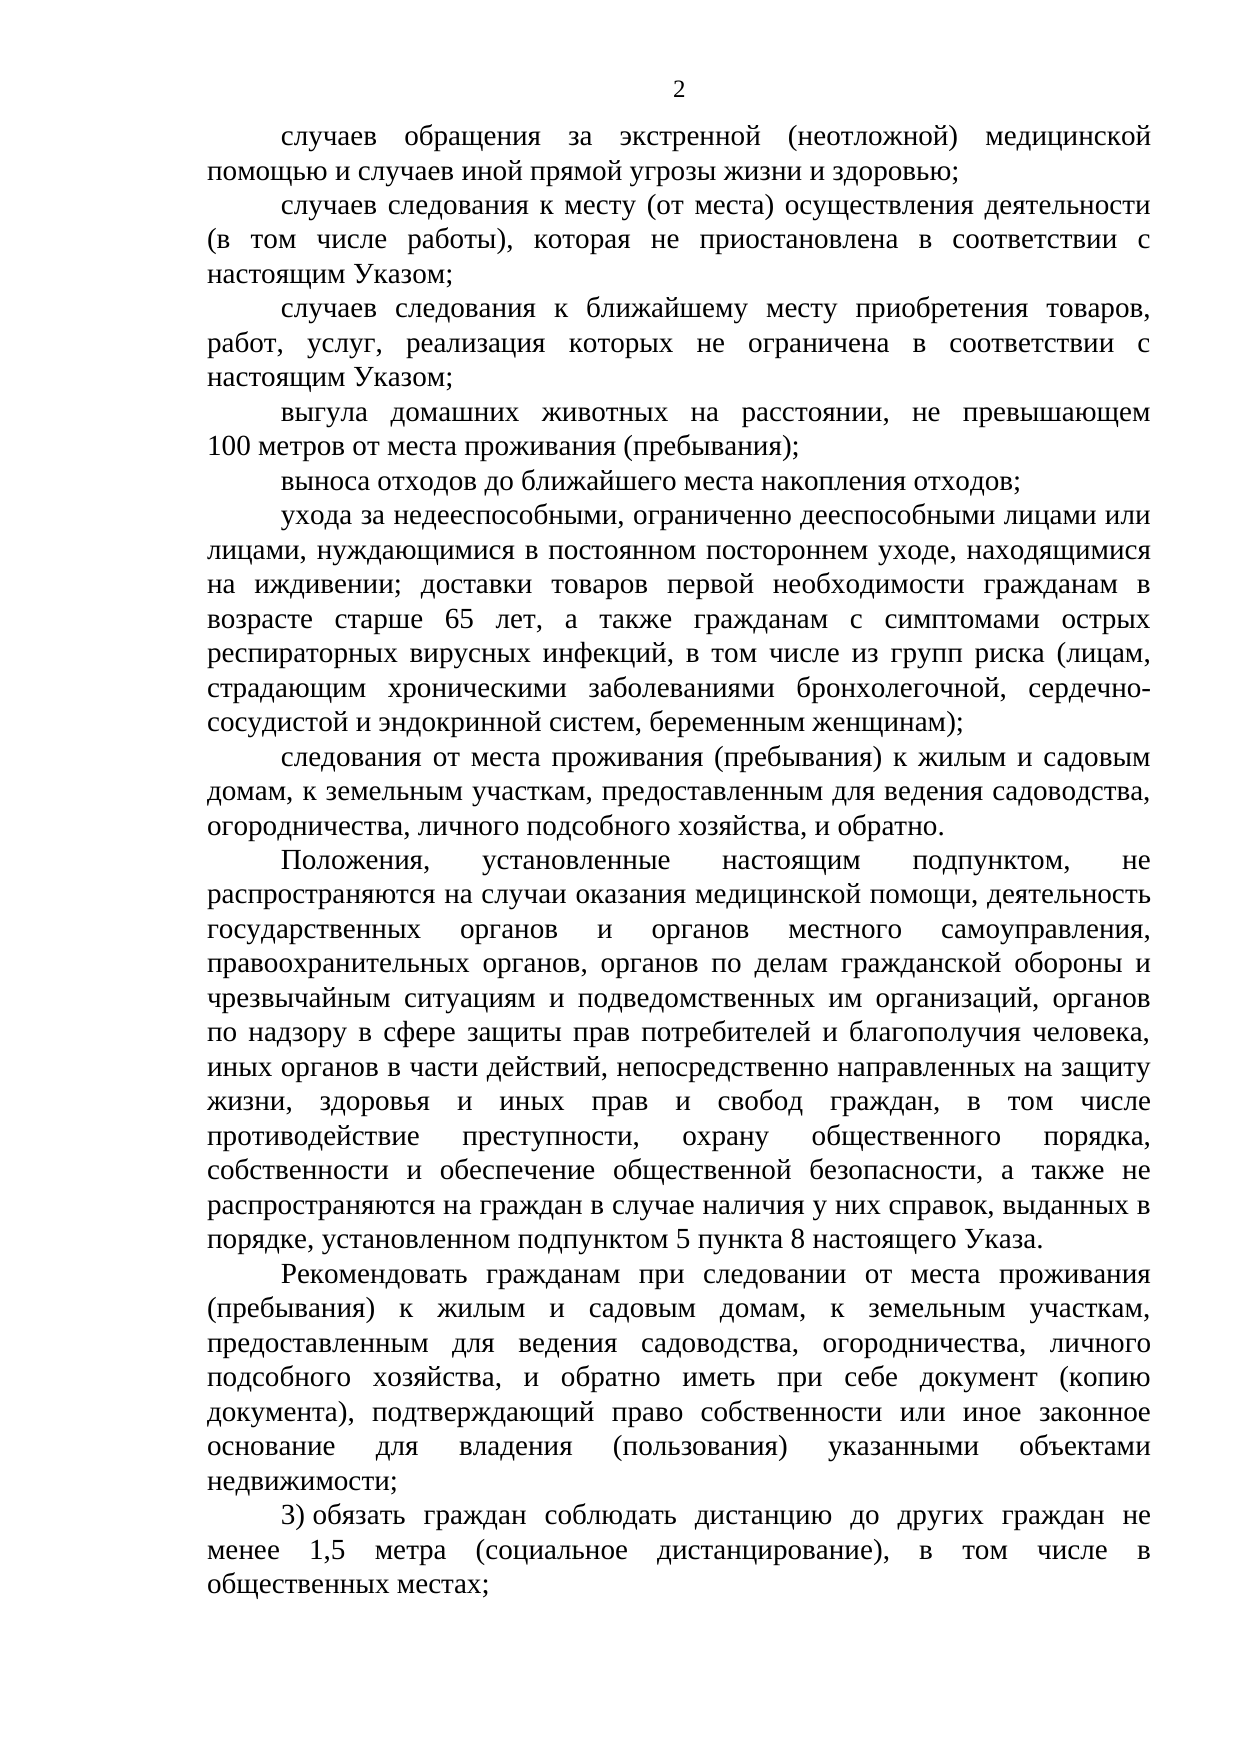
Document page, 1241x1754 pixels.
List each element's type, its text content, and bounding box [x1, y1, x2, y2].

text следования от места проживания (пребывания) к жилым и садовым домам, к земельным участкам, предоставленным для ведения садоводства, огородничества, личного подсобного хозяйства, и обратно. [207, 739, 1152, 841]
text случаев обращения за экстренной (неотложной) медицинской помощью и случаев иной прямой угрозы жизни и здоровью; [207, 118, 1152, 186]
text 3) обязать граждан соблюдать дистанцию до других граждан не менее 1,5 метра (социальное дистанцирование), в том числе в общественных местах; [207, 1497, 1152, 1600]
text ухода за недееспособными, ограниченно дееспособными лицами или лицами, нуждающимися в постоянном постороннем уходе, находящимися на иждивении; доставки товаров первой необходимости гражданам в возрасте старше 65 лет, а также гражданам с симптомами острых респираторных вирусных инфекций, в том числе из групп риска (лицам, страдающим хроническими заболеваниями бронхолегочной, сердечно-сосудистой и эндокринной систем, беременным женщинам); [207, 497, 1152, 738]
text выноса отходов до ближайшего места накопления отходов; [207, 463, 1152, 496]
text случаев следования к месту (от места) осуществления деятельности (в том числе работы), которая не приостановлена в соответствии с настоящим Указом; [207, 187, 1152, 289]
text случаев следования к ближайшему месту приобретения товаров, работ, услуг, реализация которых не ограничена в соответствии с настоящим Указом; [207, 291, 1152, 393]
text Положения, установленные настоящим подпунктом, не распространяются на случаи оказания медицинской помощи, деятельность государственных органов и органов местного самоуправления, правоохранительных органов, органов по делам гражданской обороны и чрезвычайным ситуациям и подведомственных им организаций, органов по надзору в сфере защиты прав потребителей и благополучия человека, иных органов в части действий, непосредственно направленных на защиту жизни, здоровья и иных прав и свобод граждан, в том числе противодействие преступности, охрану общественного порядка, собственности и обеспечение общественной безопасности, а также не распространяются на граждан в случае наличия у них справок, выданных в порядке, установленном подпунктом 5 пункта 8 настоящего Указа. [207, 842, 1152, 1255]
text выгула домашних животных на расстоянии, не превышающем 100 метров от места проживания (пребывания); [207, 394, 1152, 462]
text Рекомендовать гражданам при следовании от места проживания (пребывания) к жилым и садовым домам, к земельным участкам, предоставленным для ведения садоводства, огородничества, личного подсобного хозяйства, и обратно иметь при себе документ (копию документа), подтверждающий право собственности или иное законное основание для владения (пользования) указанными объектами недвижимости; [207, 1256, 1152, 1496]
